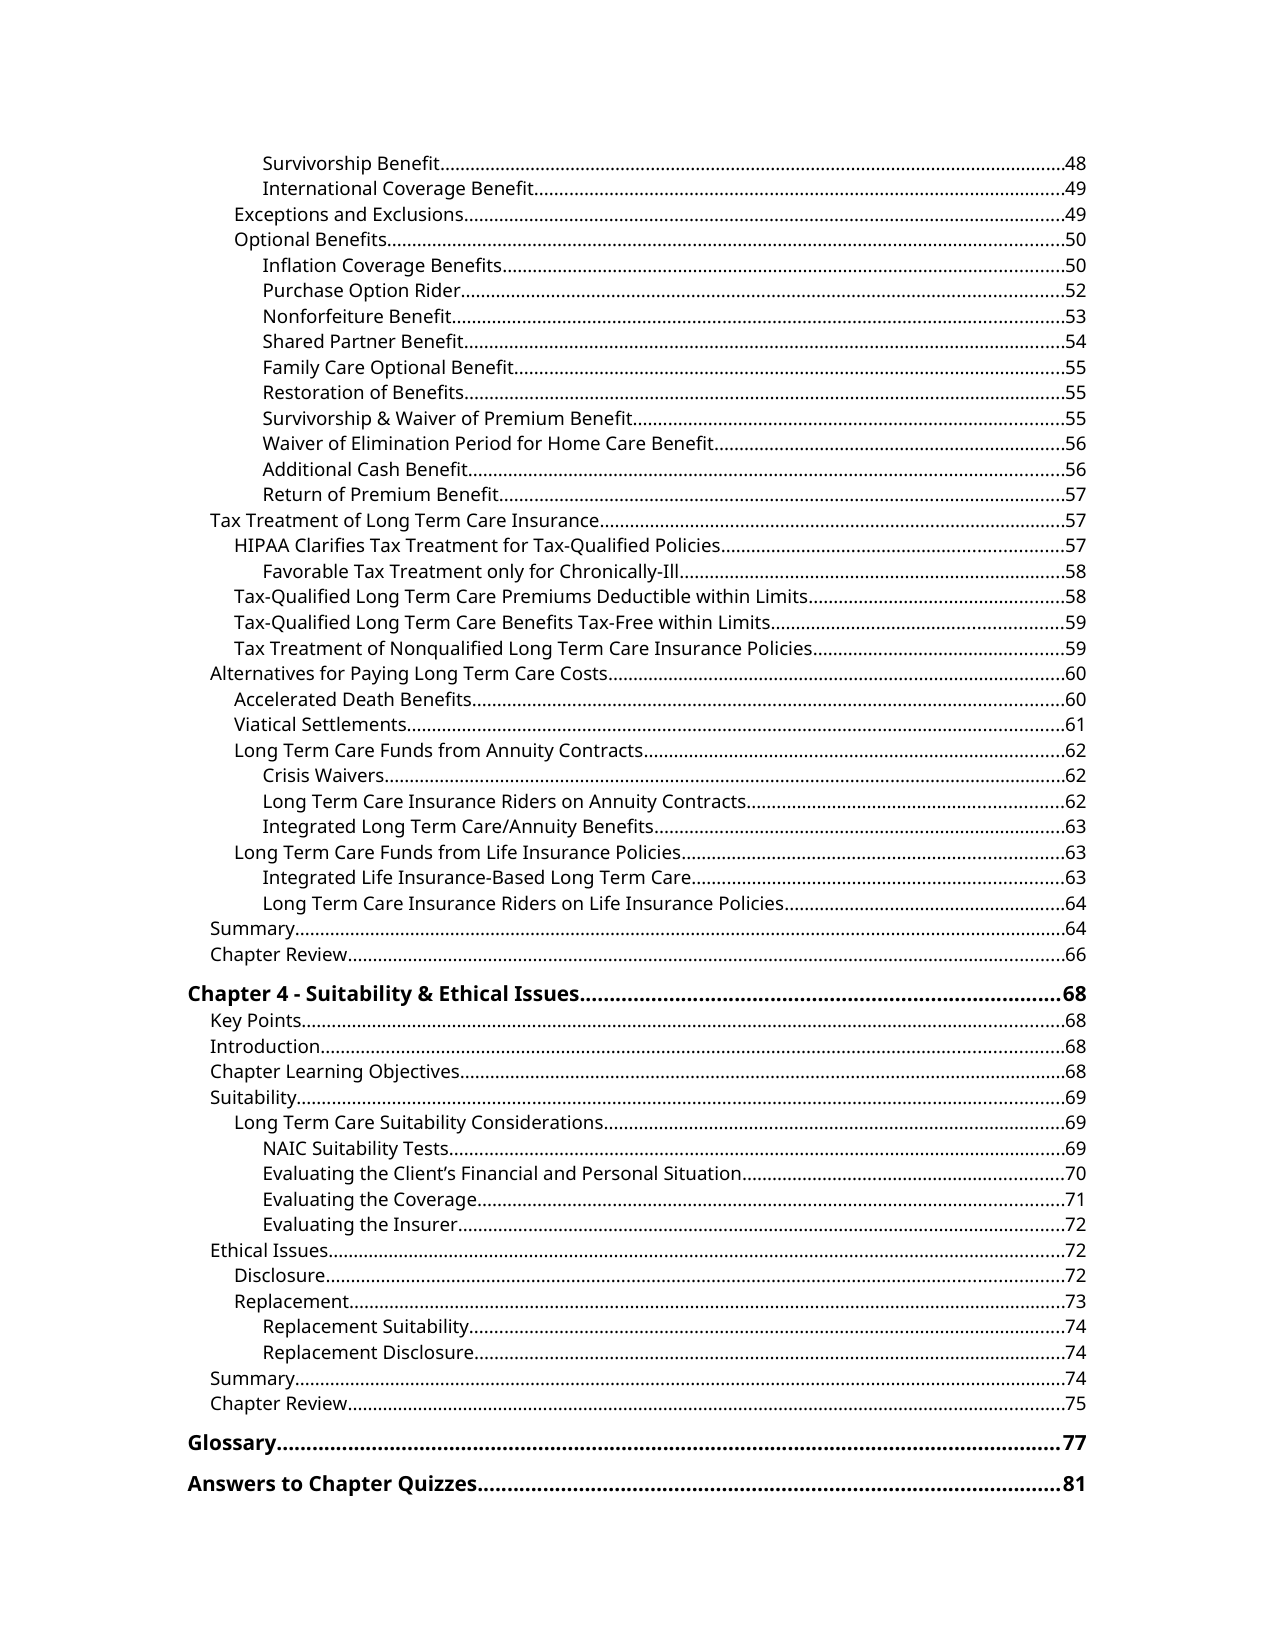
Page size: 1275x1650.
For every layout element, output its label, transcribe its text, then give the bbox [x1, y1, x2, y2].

text Disclosure 72 [234, 1263, 1087, 1288]
text Favorable Tax Treatment only for Chronically-Ill 58 [262, 558, 1087, 584]
text Replacement Suitability 74 [262, 1314, 1087, 1339]
text Survivorship Benefit 48 [262, 150, 1087, 176]
text Accelerated Death Benefits 60 [234, 686, 1087, 711]
text Tax-Qualified Long Term Care Benefits Tax-Free within Limits 59 [234, 609, 1087, 635]
text Chapter Review 75 [210, 1390, 1087, 1416]
text International Coverage Benefit 49 [262, 176, 1087, 201]
text Viatical Settlements 61 [234, 711, 1087, 737]
text Purchase Option Rider 52 [262, 278, 1087, 303]
text Chapter 4 - Suitability & Ethical Issues 68 [187, 979, 1087, 1008]
text Replacement Disclosure 74 [262, 1339, 1087, 1365]
text Crisis Waivers 62 [262, 762, 1087, 788]
text Introduction 68 [210, 1033, 1087, 1059]
text Waiver of Elimination Period for Home Care Benefit 56 [262, 431, 1087, 456]
text Replacement 73 [234, 1288, 1087, 1314]
text Ethical Issues 72 [210, 1237, 1087, 1263]
text NAIC Suitability Tests 69 [262, 1135, 1087, 1161]
text Long Term Care Suitability Considerations 69 [234, 1110, 1087, 1135]
text Additional Cash Benefit 56 [262, 456, 1087, 482]
text Summary 74 [210, 1365, 1087, 1390]
text Key Points 68 [210, 1008, 1087, 1033]
text Inflation Coverage Benefits 50 [262, 252, 1087, 278]
text Long Term Care Funds from Annuity Contracts 62 [234, 737, 1087, 762]
text Evaluating the Insurer 72 [262, 1212, 1087, 1237]
text Long Term Care Funds from Life Insurance Policies 63 [234, 839, 1087, 864]
text Summary 64 [210, 916, 1087, 941]
text Tax Treatment of Nonqualified Long Term Care Insurance Policies 59 [234, 635, 1087, 660]
text Evaluating the Coverage 71 [262, 1186, 1087, 1212]
text Family Care Optional Benefit 55 [262, 354, 1087, 380]
text Integrated Long Term Care/Annuity Benefits 63 [262, 813, 1087, 839]
text Chapter Learning Objectives 68 [210, 1059, 1087, 1084]
text Evaluating the Client’s Financial and Personal Situation 70 [262, 1161, 1087, 1186]
text Long Term Care Insurance Riders on Annuity Contracts 62 [262, 788, 1087, 813]
text Alternatives for Paying Long Term Care Costs 60 [210, 660, 1087, 686]
text Chapter Review 66 [210, 941, 1087, 967]
text Tax-Qualified Long Term Care Premiums Deductible within Limits 58 [234, 584, 1087, 609]
text Shared Partner Benefit 54 [262, 329, 1087, 354]
text Nonforfeiture Benefit 53 [262, 303, 1087, 329]
text Restoration of Benefits 55 [262, 380, 1087, 405]
text Answers to Chapter Quizzes 81 [187, 1469, 1087, 1498]
text Long Term Care Insurance Riders on Life Insurance Policies 64 [262, 890, 1087, 916]
text Exceptions and Exclusions 49 [234, 201, 1087, 227]
text Integrated Life Insurance-Based Long Term Care 63 [262, 864, 1087, 890]
text Glossary 77 [187, 1428, 1087, 1457]
text HIPAA Clarifies Tax Treatment for Tax-Qualified Policies 57 [234, 533, 1087, 558]
text Return of Premium Benefit 57 [262, 482, 1087, 507]
text Optional Benefits 50 [234, 227, 1087, 252]
text Suitability 69 [210, 1084, 1087, 1110]
text Tax Treatment of Long Term Care Insurance 57 [210, 507, 1087, 533]
text Survivorship & Waiver of Premium Benefit 55 [262, 405, 1087, 431]
